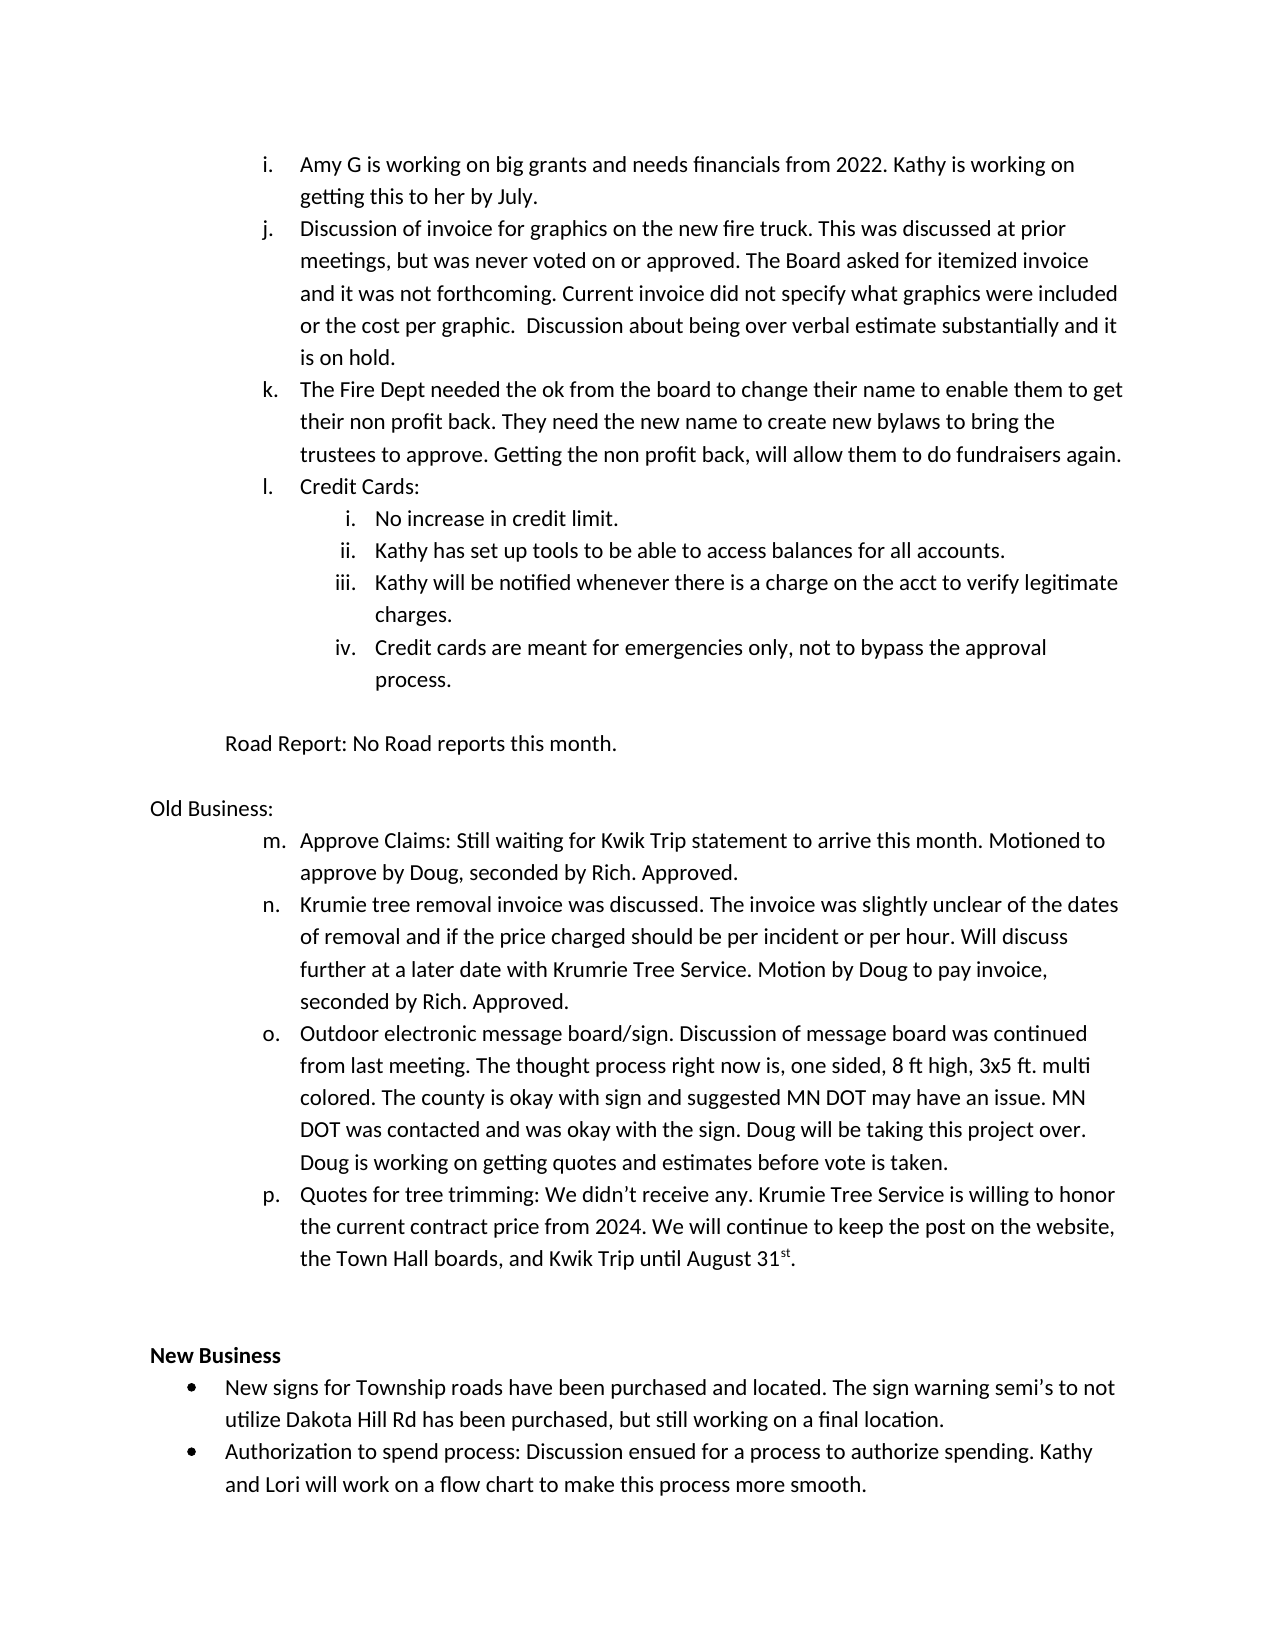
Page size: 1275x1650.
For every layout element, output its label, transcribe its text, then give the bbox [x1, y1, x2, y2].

list Road Report: No Road reports this month. [225, 729, 1125, 757]
list Credit Cards: [262, 472, 1125, 500]
list The Fire Dept needed the ok from the board to change their name to enable them to get their non profit back. They need the new name to create new bylaws to bring the trustees to approve. Getting the non profit back, will allow them to do fundraisers again. [262, 375, 1125, 468]
list Credit cards are meant for emergencies only, not to bypass the approval process. [356, 633, 1125, 693]
list Kathy has set up tools to be able to access balances for all accounts. [356, 536, 1125, 564]
list Quotes for tree trimming: We didn’t receive any. Krumie Tree Service is willing to honor the current contract price from 2024. We will continue to keep the post on the website, the Town Hall boards, and Kwik Trip until August 31st. [262, 1180, 1125, 1272]
list New signs for Township roads have been purchased and located. The sign warning semi’s to not utilize Dakota Hill Rd has been purchased, but still working on a final location. [187, 1373, 1125, 1433]
text New Business [150, 1341, 1125, 1369]
list Krumie tree removal invoice was discussed. The invoice was slightly unclear of the dates of removal and if the price charged should be per incident or per hour. Will discuss further at a later date with Krumrie Tree Service. Motion by Doug to pay invoice, seconded by Rich. Approved. [262, 890, 1125, 1015]
list No increase in credit limit. [356, 504, 1125, 532]
list Outdoor electronic message board/sign. Discussion of message board was continued from last meeting. The thought process right now is, one sided, 8 ft high, 3x5 ft. multi colored. The county is okay with sign and suggested MN DOT may have an issue. MN DOT was contacted and was okay with the sign. Doug will be taking this project over. Doug is working on getting quotes and estimates before vote is taken. [262, 1019, 1125, 1176]
list Authorization to spend process: Discussion ensued for a process to authorize spending. Kathy and Lori will work on a flow chart to make this process more smooth. [187, 1437, 1125, 1498]
list Approve Claims: Still waiting for Kwik Trip statement to arrive this month. Motioned to approve by Doug, seconded by Rich. Approved. [262, 826, 1125, 886]
list Amy G is working on big grants and needs financials from 2022. Kathy is working on getting this to her by July. [262, 150, 1125, 210]
list Discussion of invoice for graphics on the new fire truck. This was discussed at prior meetings, but was never voted on or approved. The Board asked for itemized invoice and it was not forthcoming. Current invoice did not specify what graphics were included or the cost per graphic. Discussion about being over verbal estimate substantially and it is on hold. [262, 214, 1125, 371]
list Kathy will be notified whenever there is a charge on the acct to verify legitimate charges. [356, 568, 1125, 629]
text Old Business: [150, 794, 1125, 822]
